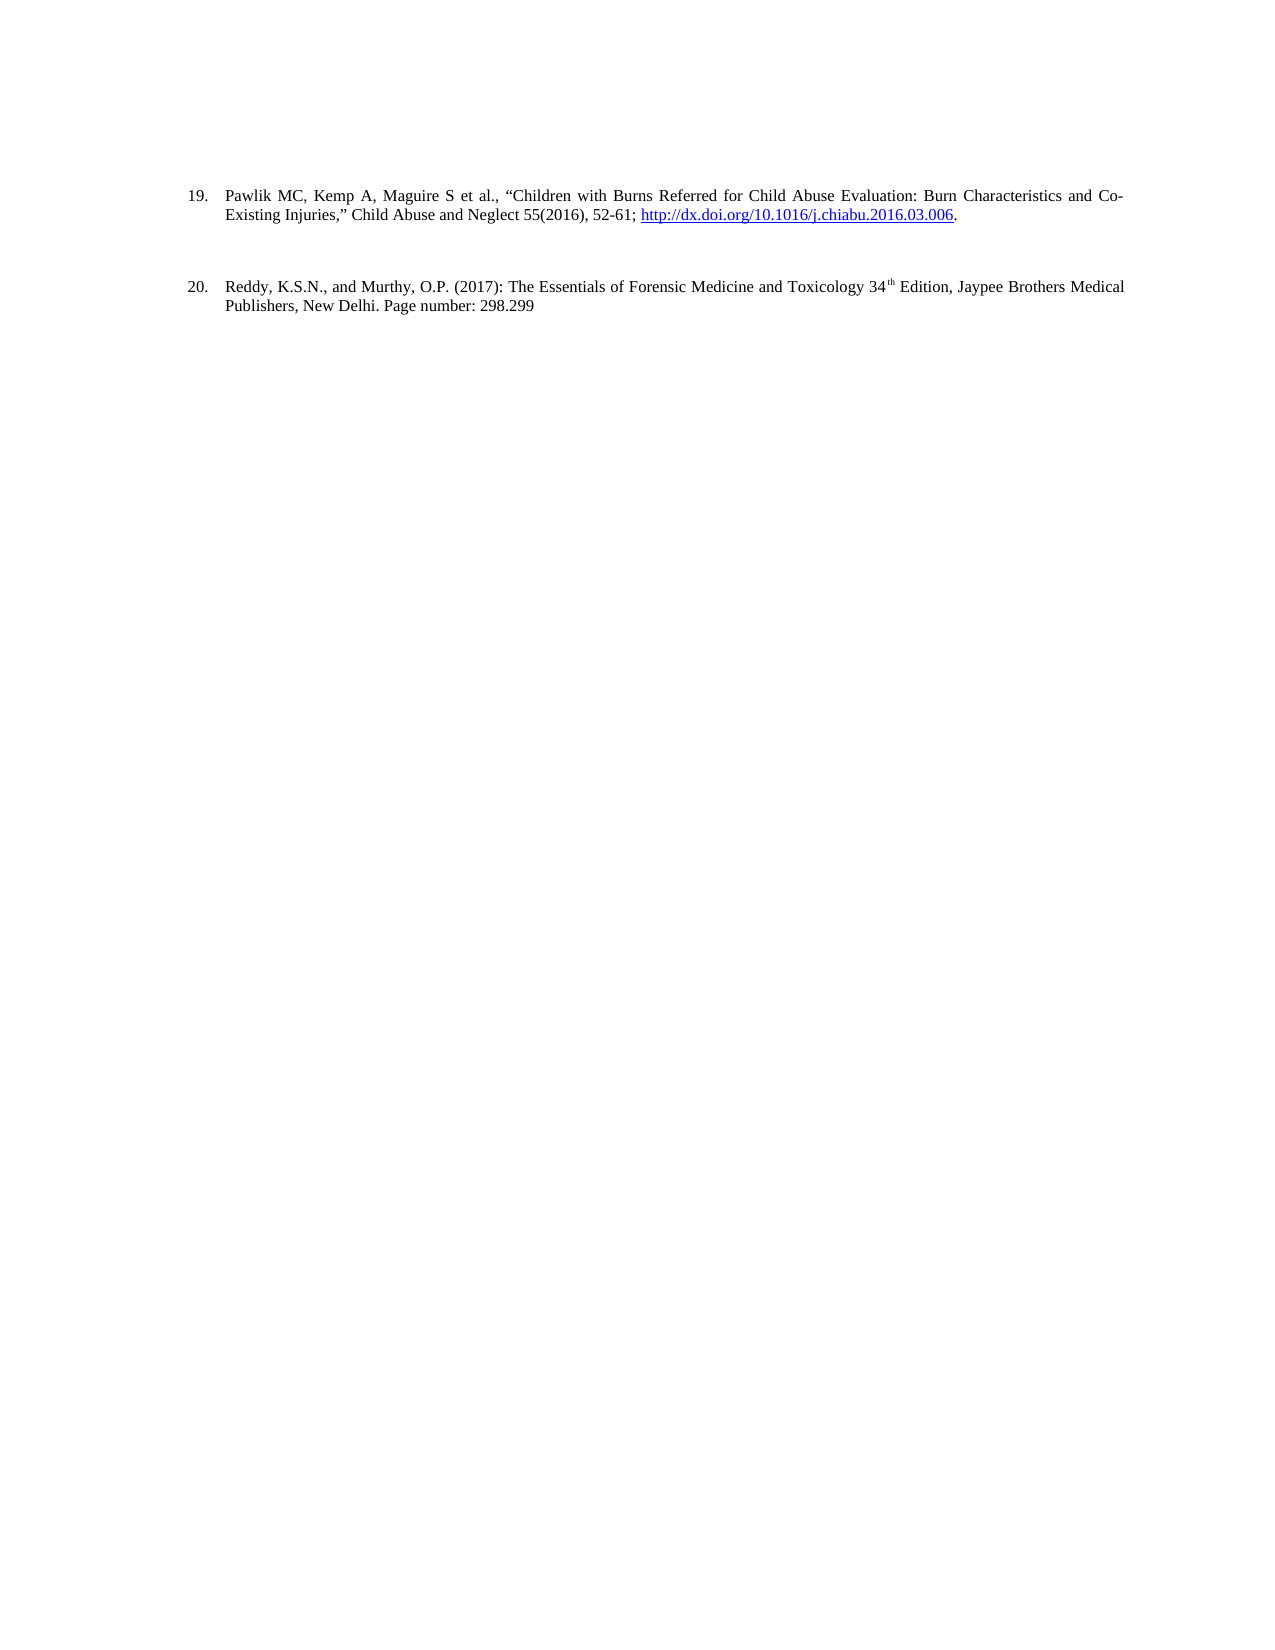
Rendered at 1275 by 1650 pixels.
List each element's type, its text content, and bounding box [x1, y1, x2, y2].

list Pawlik MC, Kemp A, Maguire S et al., “Children with Burns Referred for Child Abuse Evaluation: Burn Characteristics and Co-Existing Injuries,” Child Abuse and Neglect 55(2016), 52-61; http://dx.doi.org/10.1016/j.chiabu.2016.03.006. [187, 186, 1125, 224]
list Reddy, K.S.N., and Murthy, O.P. (2017): The Essentials of Forensic Medicine and Toxicology 34th Edition, Jaypee Brothers Medical Publishers, New Delhi. Page number: 298.299 [187, 277, 1125, 315]
